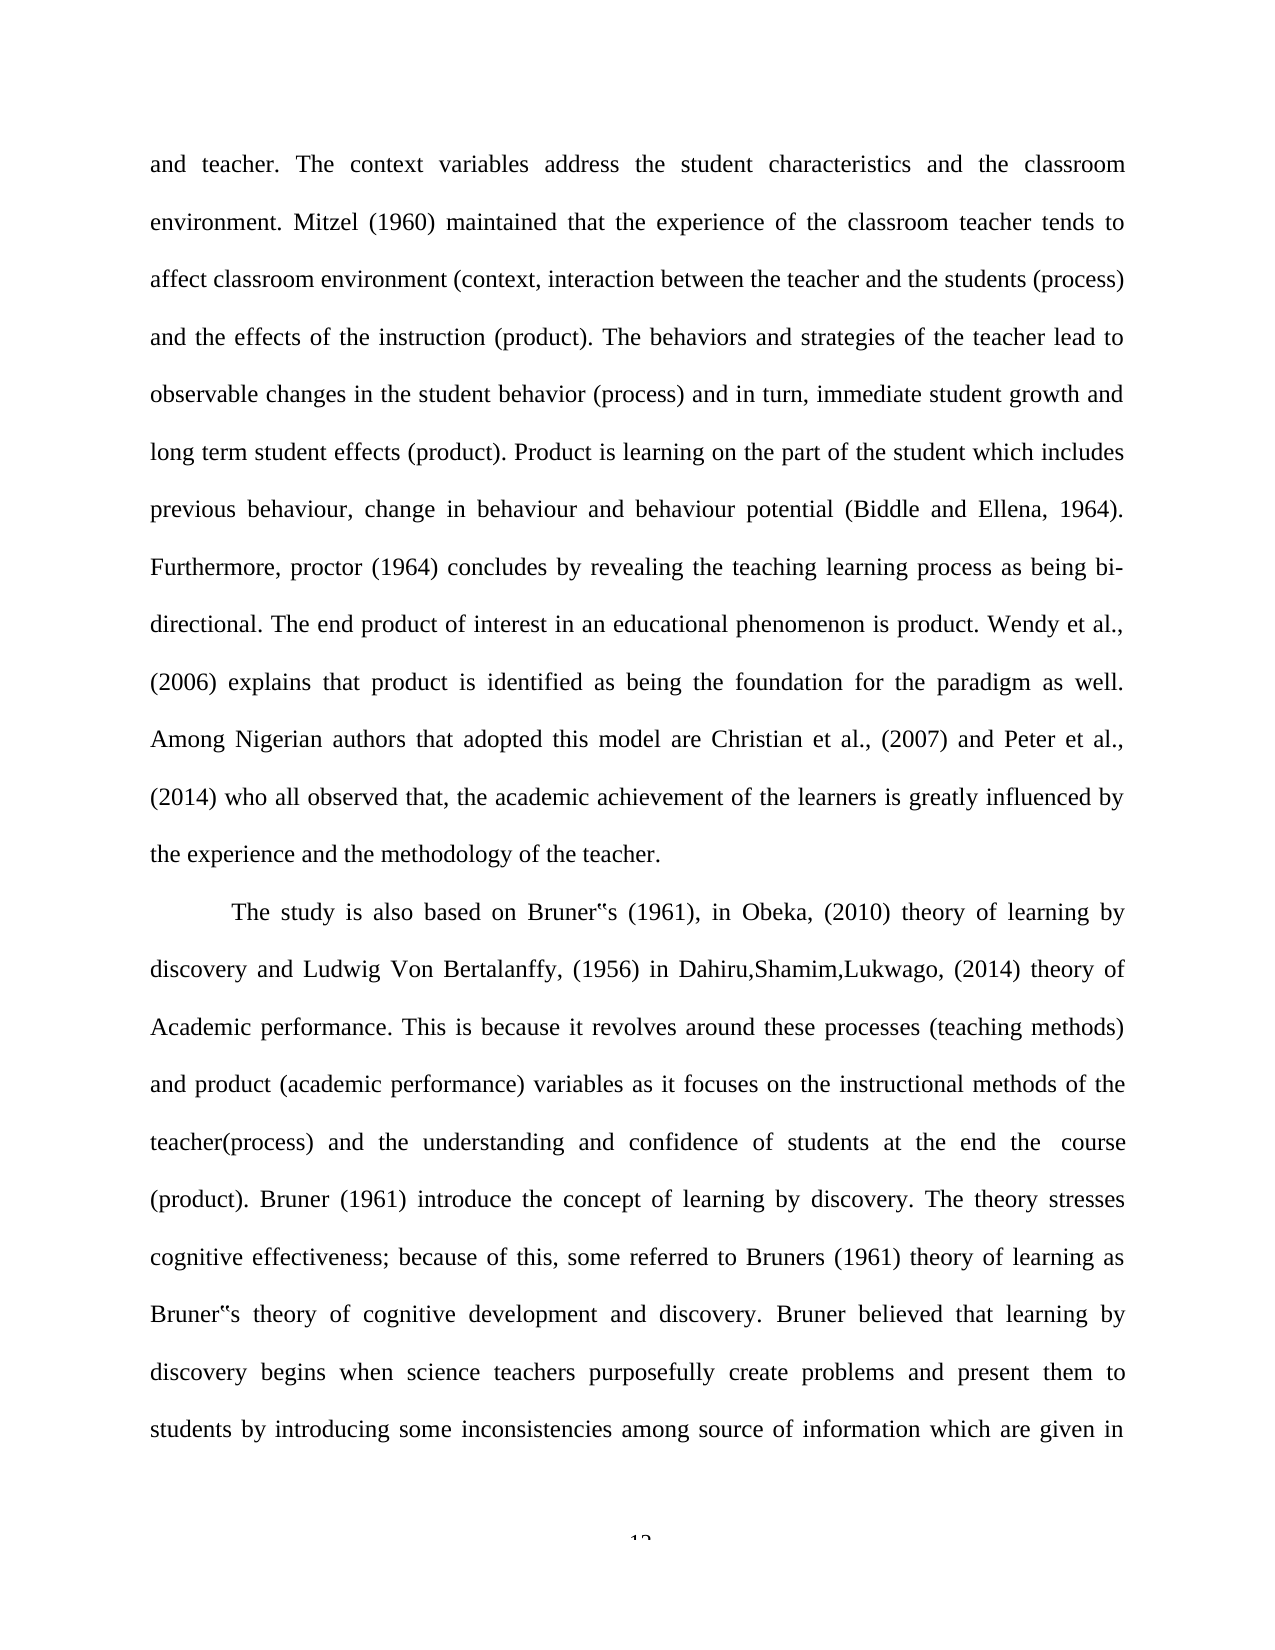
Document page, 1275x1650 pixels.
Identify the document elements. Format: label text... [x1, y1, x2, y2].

text and teacher. The context variables address the student characteristics and the classroom environment. Mitzel (1960) maintained that the experience of the classroom teacher tends to affect classroom environment (context, interaction between the teacher and the students (process) and the effects of the instruction (product). The behaviors and strategies of the teacher lead to observable changes in the student behavior (process) and in turn, immediate student growth and long term student effects (product). Product is learning on the part of the student which includes previous behaviour, change in behaviour and behaviour potential (Biddle and Ellena, 1964). Furthermore, proctor (1964) concludes by revealing the teaching learning process as being bi- directional. The end product of interest in an educational phenomenon is product. Wendy et al., (2006) explains that product is identified as being the foundation for the paradigm as well. Among Nigerian authors that adopted this model are Christian et al., (2007) and Peter et al., (2014) who all observed that, the academic achievement of the learners is greatly influenced by the experience and the methodology of the teacher. [150, 149, 1125, 868]
text The study is also based on Bruner‟s (1961), in Obeka, (2010) theory of learning by discovery and Ludwig Von Bertalanffy, (1956) in Dahiru,Shamim,Lukwago, (2014) theory of Academic performance. This is because it revolves around these processes (teaching methods) and product (academic performance) variables as it focuses on the instructional methods of the teacher(process) and the understanding and confidence of students at the end the course (product). Bruner (1961) introduce the concept of learning by discovery. The theory stresses cognitive effectiveness; because of this, some referred to Bruners (1961) theory of learning as Bruner‟s theory of cognitive development and discovery. Bruner believed that learning by discovery begins when science teachers purposefully create problems and present them to students by introducing some inconsistencies among source of information which are given in [150, 897, 1126, 1443]
